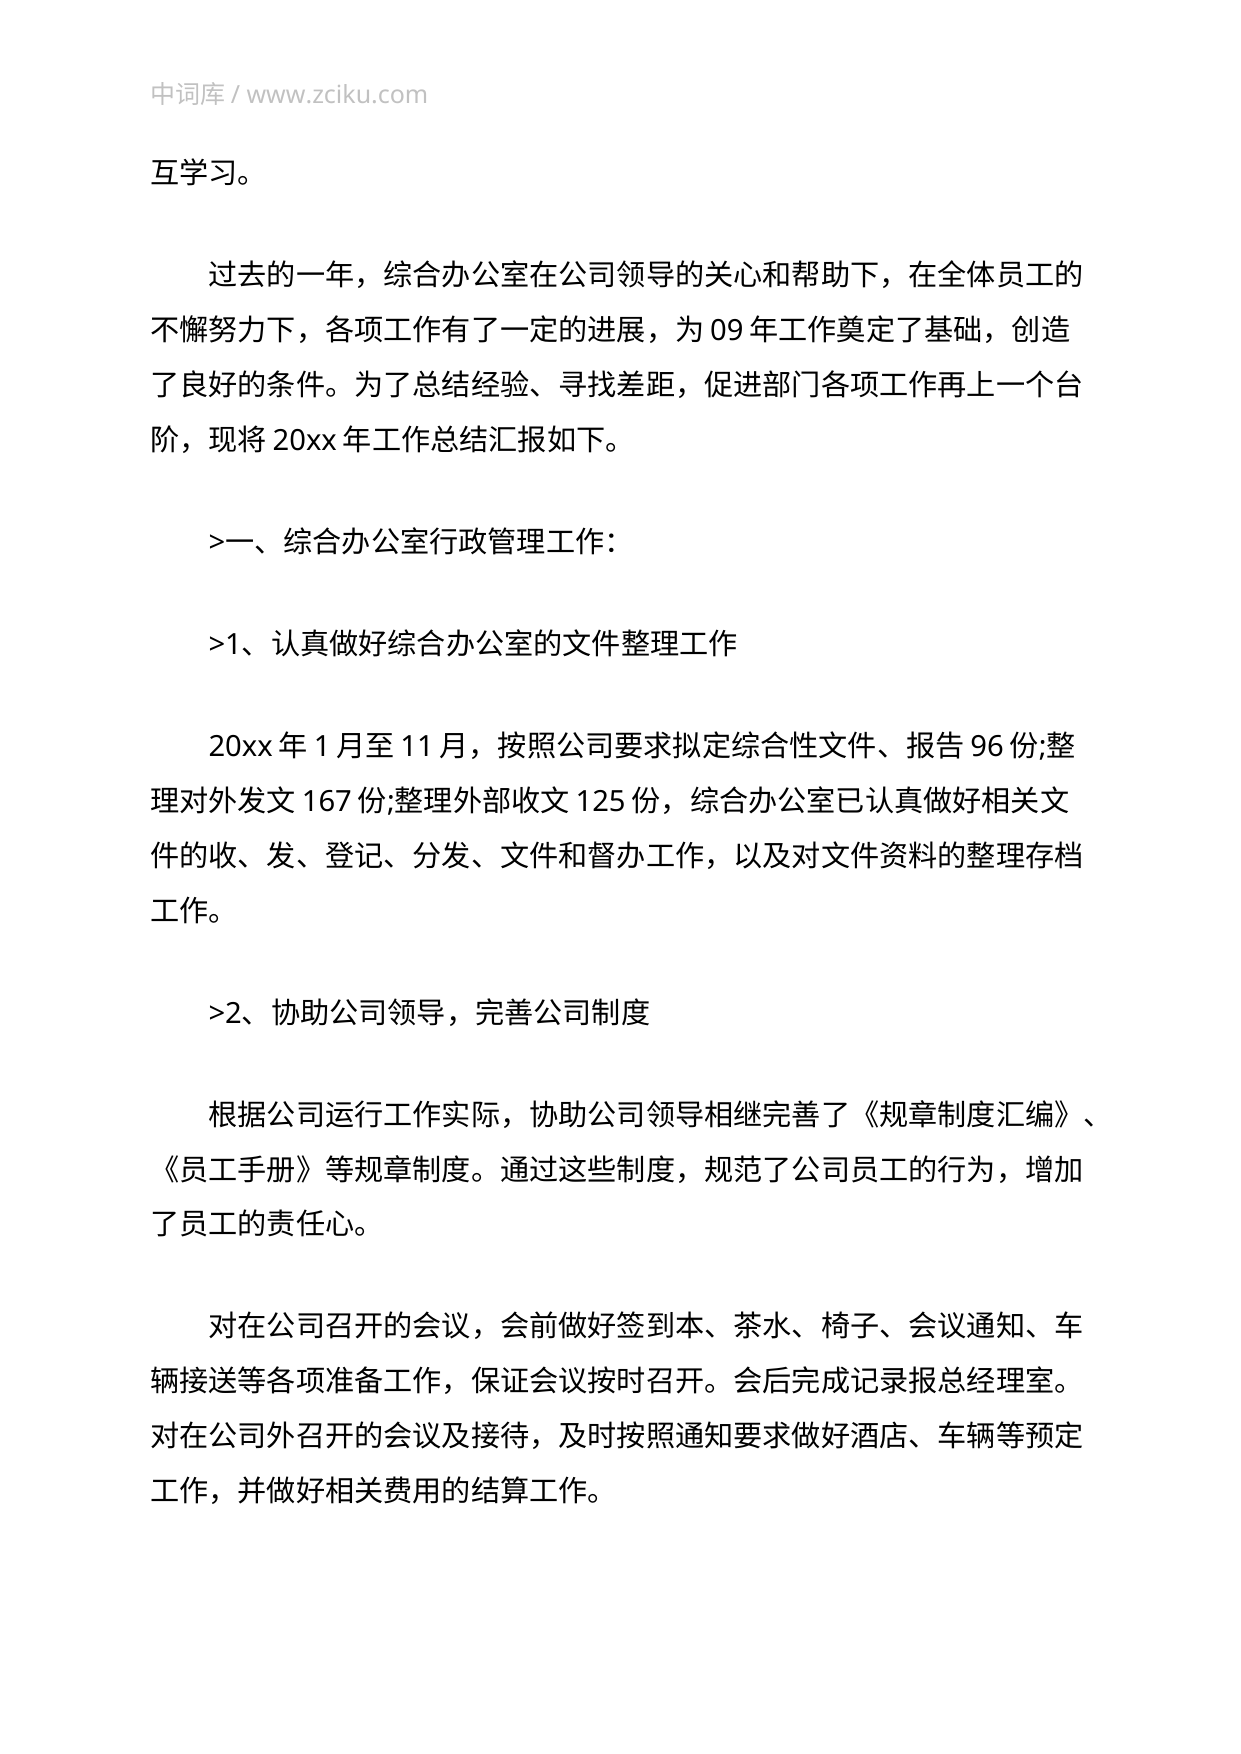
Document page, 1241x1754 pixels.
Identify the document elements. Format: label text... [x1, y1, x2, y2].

text 20xx年1月至11月，按照公司要求拟定综合性文件、报告96份;整理对外发文167份;整理外部收文125份，综合办公室已认真做好相关文件的收、发、登记、分发、文件和督办工作，以及对文件资料的整理存档工作。 [150, 722, 1090, 930]
text 过去的一年，综合办公室在公司领导的关心和帮助下，在全体员工的不懈努力下，各项工作有了一定的进展，为09年工作奠定了基础，创造了良好的条件。为了总结经验、寻找差距，促进部门各项工作再上一个台阶，现将20xx年工作总结汇报如下。 [150, 252, 1090, 459]
text 对在公司召开的会议，会前做好签到本、茶水、椅子、会议通知、车辆接送等各项准备工作，保证会议按时召开。会后完成记录报总经理室。对在公司外召开的会议及接待，及时按照通知要求做好酒店、车辆等预定工作，并做好相关费用的结算工作。 [150, 1303, 1090, 1510]
text >2、协助公司领导，完善公司制度 [150, 989, 1090, 1032]
text >1、认真做好综合办公室的文件整理工作 [150, 621, 1090, 663]
text 根据公司运行工作实际，协助公司领导相继完善了《规章制度汇编》、《员工手册》等规章制度。通过这些制度，规范了公司员工的行为，增加了员工的责任心。 [150, 1091, 1090, 1243]
text >一、综合办公室行政管理工作： [150, 518, 1090, 561]
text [150, 150, 1090, 192]
